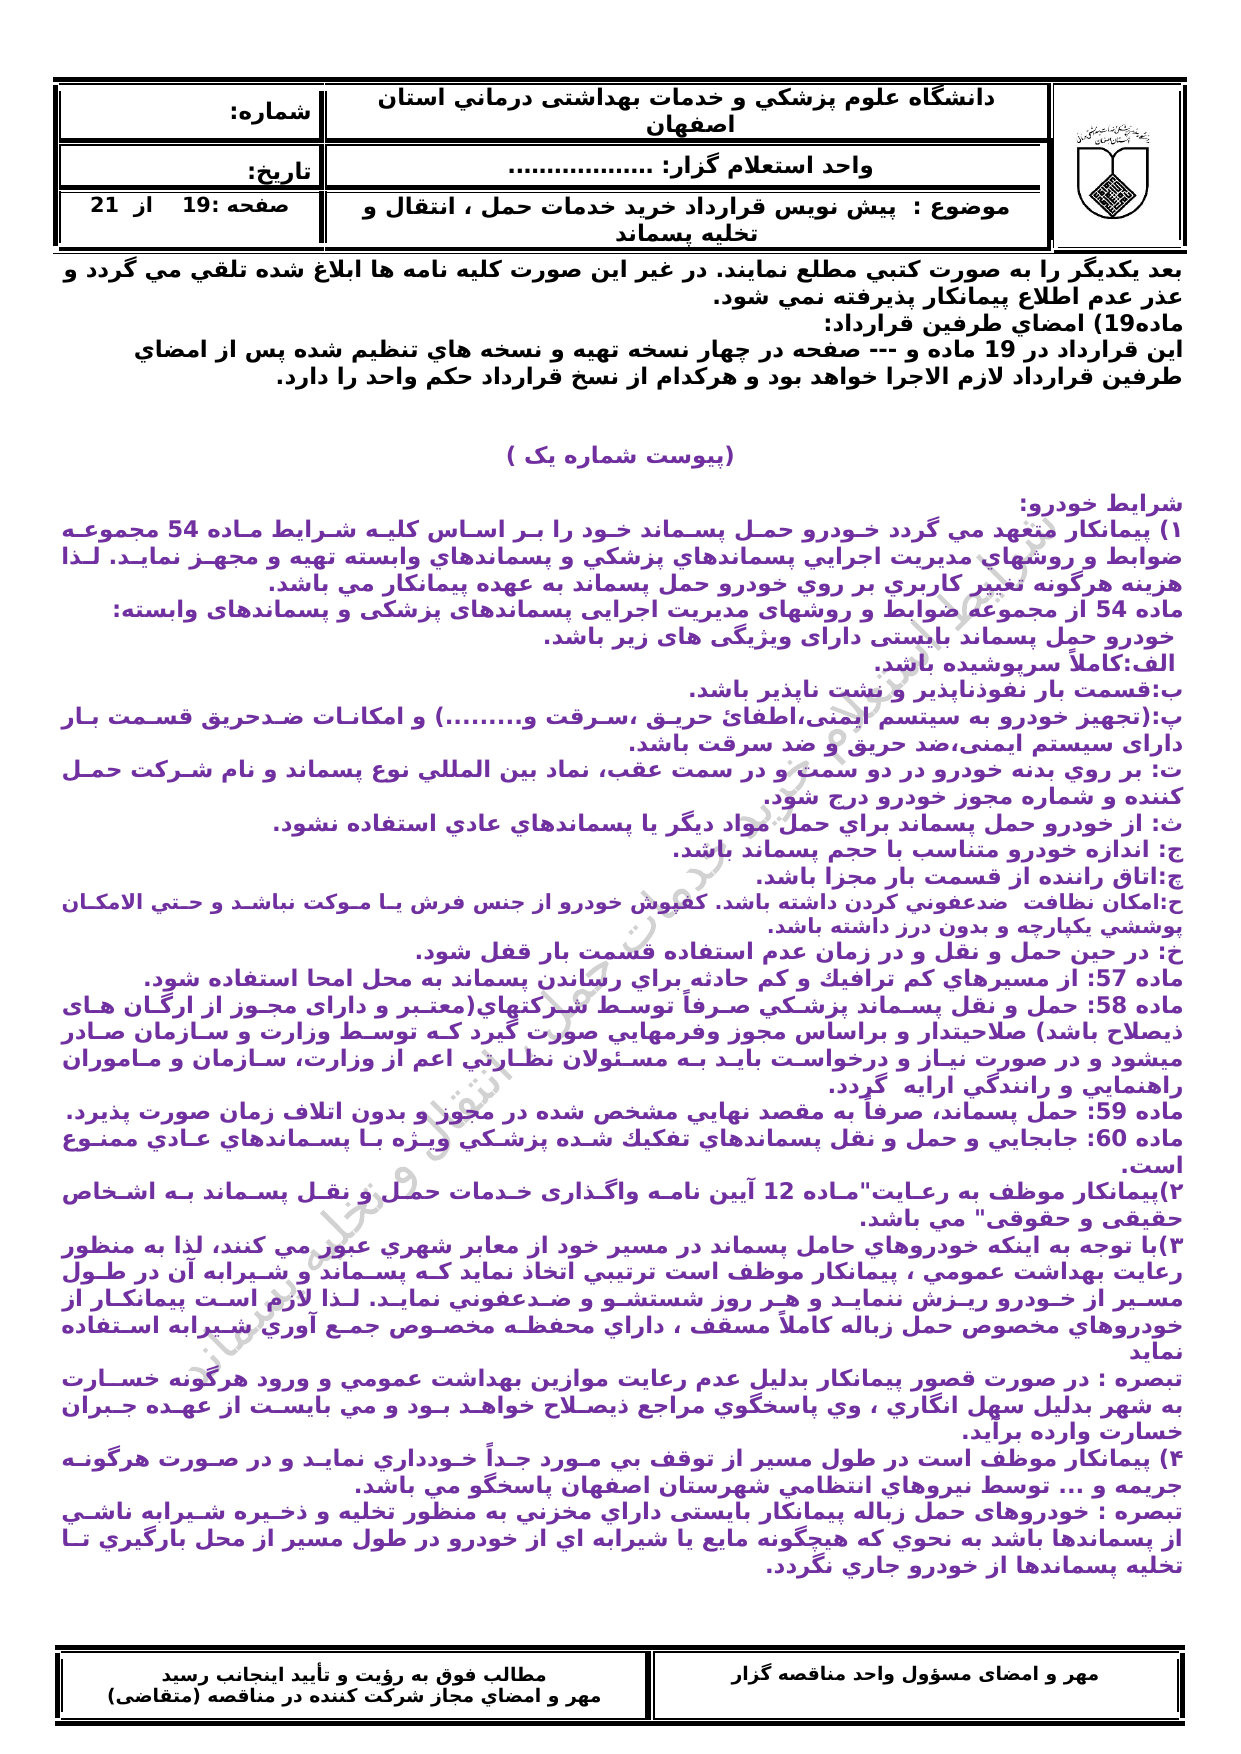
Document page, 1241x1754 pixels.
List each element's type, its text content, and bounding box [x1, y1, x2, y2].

text پ:(تجهیز خودرو به سیتسم ایمنی،اطفائ حریق ،سرقت و.........) و امکانات ضدحریق قسمت بار دارای سیستم ایمنی،ضد حریق و ضد سرقت باشد. [61, 703, 1184, 757]
text ماده 58: حمل و نقل پسماند پزشكي صرفاً توسط شركتھاي(معتبر و دارای مجوز از ارگان های ذیصلاح باشد) صلاحیتدار و براساس مجوز وفرمھايي صورت گیرد كه توسط وزارت و سازمان صادر ميشود و در صورت نیاز و درخواست بايد به مسئولان نظارتي اعم از وزارت، سازمان و ماموران راهنمايي و رانندگي ارايه گردد. [61, 992, 1184, 1098]
text ج: اندازه خودرو متناسب با حجم پسماند باشد. [61, 837, 1184, 863]
text خودرو حمل پسماند بایستی دارای ویژیگی های زیر باشد. [61, 623, 1184, 650]
text ۱) پیمانکار متعهد مي گردد خودرو حمل پسماند خود را بر اساس كليه شرايط ماده 54 مجموعه ضوابط و روشهاي مديريت اجرايي پسماندهاي پزشكي و پسماندهاي وابسته تهيه و مجهز نمايد. لذا هزينه هرگونه تغيير كاربري بر روي خودرو حمل پسماند به عهده پیمانکار مي باشد. [61, 517, 1184, 597]
text ۳)با توجه به اينكه خودروهاي حامل پسماند در مسير خود از معابر شهري عبور مي كنند، لذا به منظور رعايت بهداشت عمومي ، پیمانکار موظف است ترتيبي اتخاذ نمايد كه پسماند و شيرابه آن در طول مسير از خودرو ريزش ننمايد و هر روز شستشو و ضدعفوني نمايد. لذا لازم است پیمانکار از خودروهاي مخصوص حمل زباله كاملاً مسقف ، داراي محفظه مخصوص جمع آوري شيرابه استفاده نمايد [61, 1232, 1184, 1365]
text اين قرارداد در 19 ماده و --- صفحه در چهار نسخه تهيه و نسخه هاي تنظيم شده پس از امضاي طرفين قرارداد لازم الاجرا خواهد بود و هركدام از نسخ قرارداد حكم واحد را دارد. [61, 337, 1184, 390]
text الف:کاملاً سرپوشیده باشد. [61, 650, 1184, 677]
text چ:اتاق راننده از قسمت بار مجزا باشد. [61, 863, 1184, 890]
text ۴) پیمانکار موظف است در طول مسير از توقف بي مورد جداً خودداري نمايد و در صورت هرگونه جريمه و ... توسط نيروهاي انتظامي شهرستان اصفهان پاسخگو مي باشد. [61, 1445, 1184, 1498]
text ماده 59: حمل پسماند، صرفاً به مقصد نهايي مشخص شده در مجوز و بدون اتلاف زمان صورت پذيرد. [61, 1098, 1184, 1125]
picture [1074, 123, 1151, 220]
text ماده 54 از مجموعه ضوابط و روشهای مدیریت اجرایی پسماندهای پزشکی و پسماندهای وابسته: [61, 597, 1184, 623]
text ح:امكان نظافت ضدعفوني كردن داشته باشد. كفپوش خودرو از جنس فرش يا موكت نباشد و حتي الامكان پوششي يكپارچه و بدون درز داشته باشد. [61, 890, 1184, 938]
text شرایط خودرو: [61, 490, 1184, 517]
text تبصره : در صورت قصور پیمانکار بدليل عدم رعايت موازين بهداشت عمومي و ورود هرگونه خسارت به شهر بدليل سهل انگاري ، وي پاسخگوي مراجع ذيصلاح خواهد بود و مي بايست از عهده جبران خسارت وارده برآيد. [61, 1365, 1184, 1445]
text ماده 57: از مسیرھاي كم ترافیك و كم حادثه براي رساندن پسماند به محل امحا استفاده شود. [61, 965, 1184, 992]
text خ: در حین حمل و نقل و در زمان عدم استفاده قسمت بار قفل شود. [61, 938, 1184, 965]
text تبصره : خودروهای حمل زباله پیمانکار بایستی داراي مخزني به منظور تخليه و ذخيره شيرابه ناشي از پسماندها باشد به نحوي كه هيچگونه مايع يا شيرابه اي از خودرو در طول مسير از محل بارگيري تا تخليه پسماندها از خودرو جاري نگردد. [61, 1498, 1184, 1578]
text ماده 60: جابجايي و حمل و نقل پسماندھاي تفكیك شده پزشكي ويژه با پسماندھاي عادي ممنوع است. [61, 1125, 1184, 1178]
text ث: از خودرو حمل پسماند براي حمل مواد ديگر يا پسماندھاي عادي استفاده نشود. [61, 810, 1184, 837]
text ت: بر روي بدنه خودرو در دو سمت و در سمت عقب، نماد بین المللي نوع پسماند و نام شركت حمل كننده و شماره مجوز خودرو درج شود. [61, 757, 1184, 810]
text ماده19) امضاي طرفين قرارداد: [61, 310, 1184, 337]
text (پیوست شماره یک ) [150, 440, 1090, 469]
text ب:قسمت بار نفوذناپذیر و نشت ناپذیر باشد. [61, 677, 1184, 703]
text ۲)پیمانکار موظف به رعایت"ماده 12 آیین نامه واگذاری خدمات حمل و نقل پسماند به اشخاص حقیقی و حقوقی" مي باشد. [61, 1178, 1184, 1232]
